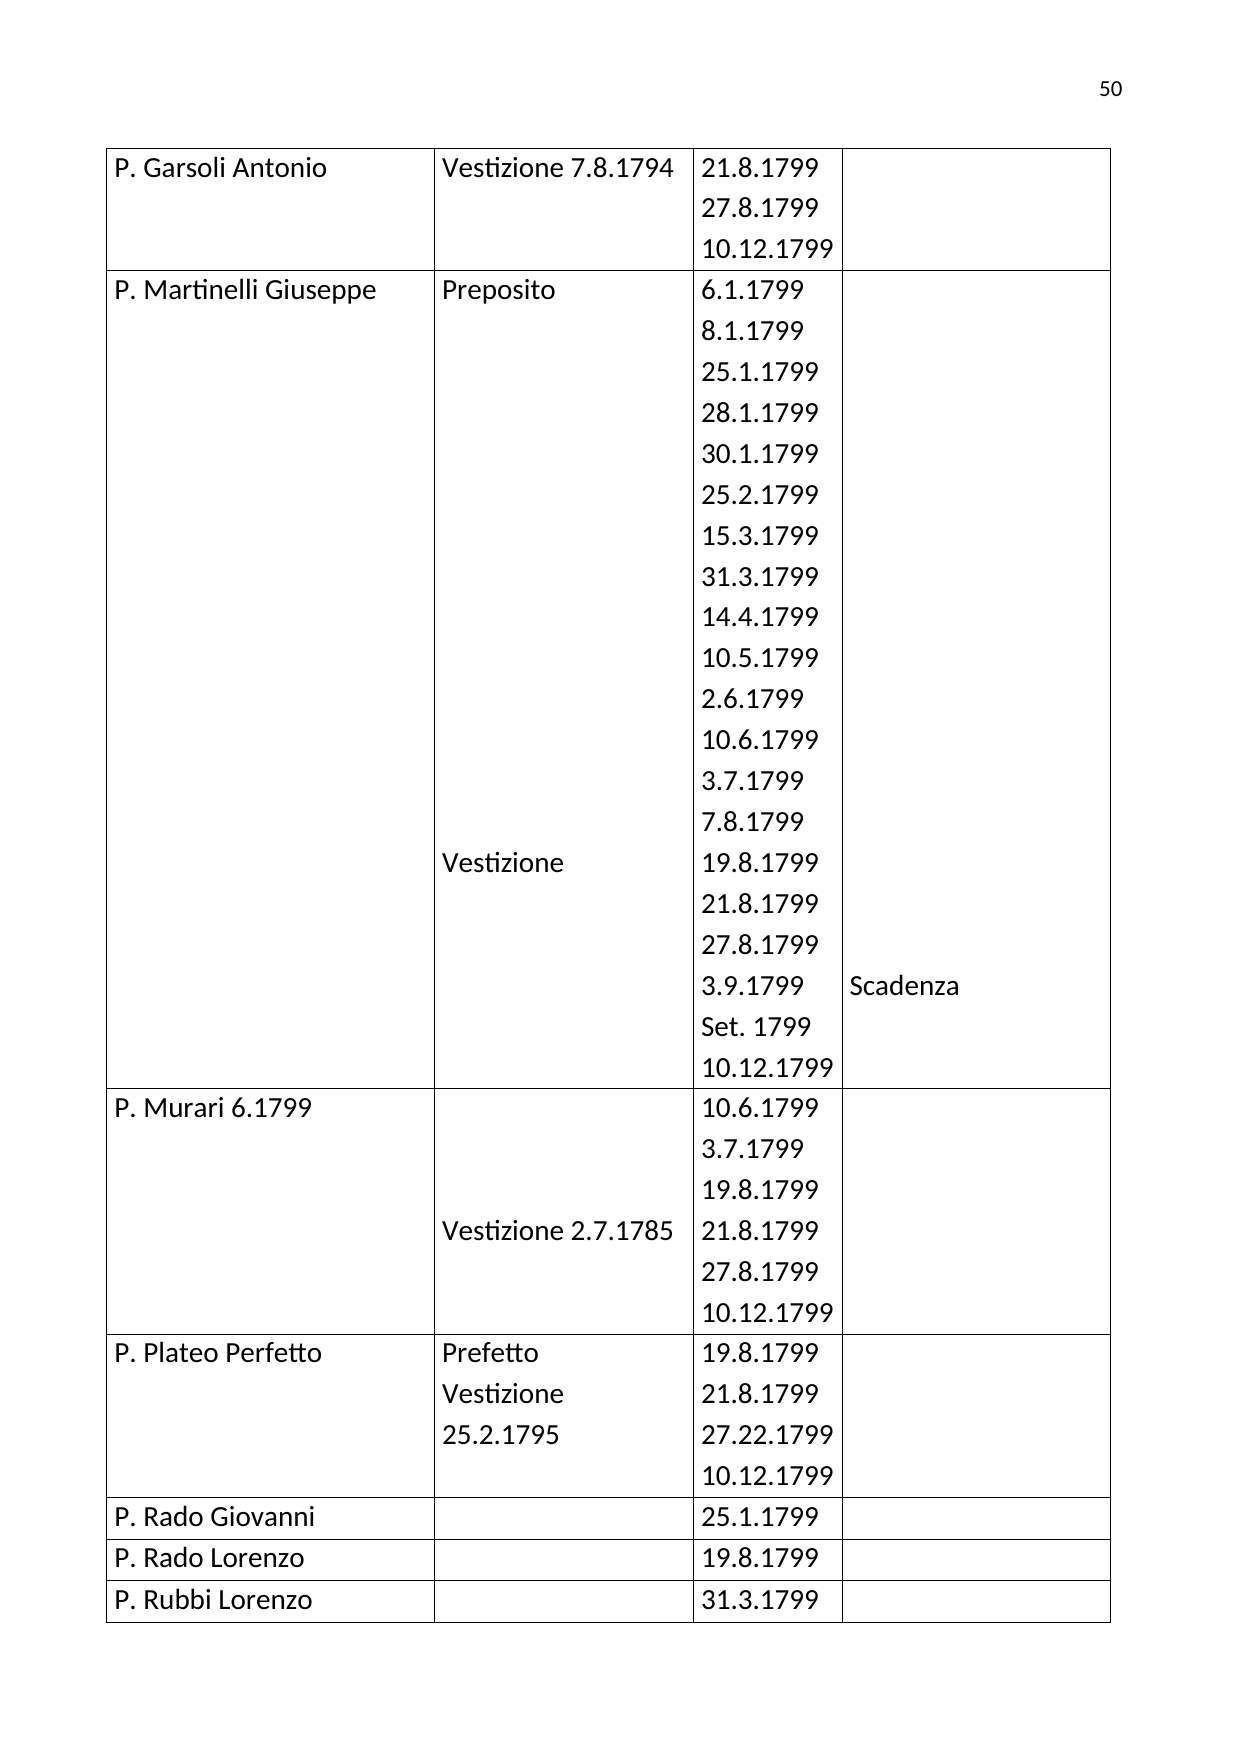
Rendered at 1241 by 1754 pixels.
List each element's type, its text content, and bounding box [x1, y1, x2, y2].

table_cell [435, 1581, 693, 1622]
table_cell 21.8.1799 27.8.1799 10.12.1799 [694, 149, 842, 270]
table_cell P. Rado Giovanni [107, 1498, 434, 1538]
table_cell P. Martinelli Giuseppe [107, 271, 434, 1088]
table_cell [843, 1335, 1110, 1497]
table_cell [843, 1089, 1110, 1333]
table_cell [843, 149, 1110, 270]
table_cell Vestizione 7.8.1794 [435, 149, 693, 270]
table_cell [435, 1498, 693, 1538]
table_cell 6.1.1799 8.1.1799 25.1.1799 28.1.1799 30.1.1799 25.2.1799 15.3.1799 31.3.1799 14.4.1799 10.5.1799 2.6.1799 10.6.1799 3.7.1799 7.8.1799 19.8.1799 21.8.1799 27.8.1799 3.9.1799 Set. 1799 10.12.1799 [694, 271, 842, 1088]
table_cell Preposito Vestizione [435, 271, 693, 1088]
table_cell P. Rubbi Lorenzo [107, 1581, 434, 1622]
table_cell [435, 1540, 693, 1580]
table_cell 19.8.1799 21.8.1799 27.22.1799 10.12.1799 [694, 1335, 842, 1497]
table_cell P. Murari 6.1799 [107, 1089, 434, 1333]
table_cell P. Rado Lorenzo [107, 1540, 434, 1580]
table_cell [694, 1581, 842, 1622]
table_cell [843, 1498, 1110, 1538]
table_cell 25.1.1799 [694, 1498, 842, 1538]
table_cell 19.8.1799 [694, 1540, 842, 1580]
table_cell 10.6.1799 3.7.1799 19.8.1799 21.8.1799 27.8.1799 10.12.1799 [694, 1089, 842, 1333]
table_cell P. Garsoli Antonio [107, 149, 434, 270]
table_cell Scadenza [843, 271, 1110, 1088]
table_cell [843, 1581, 1110, 1622]
table_cell [843, 1540, 1110, 1580]
table_cell Vestizione 2.7.1785 [435, 1089, 693, 1333]
table_cell P. Plateo Perfetto [107, 1335, 434, 1497]
table_cell Prefetto Vestizione 25.2.1795 [435, 1335, 693, 1497]
